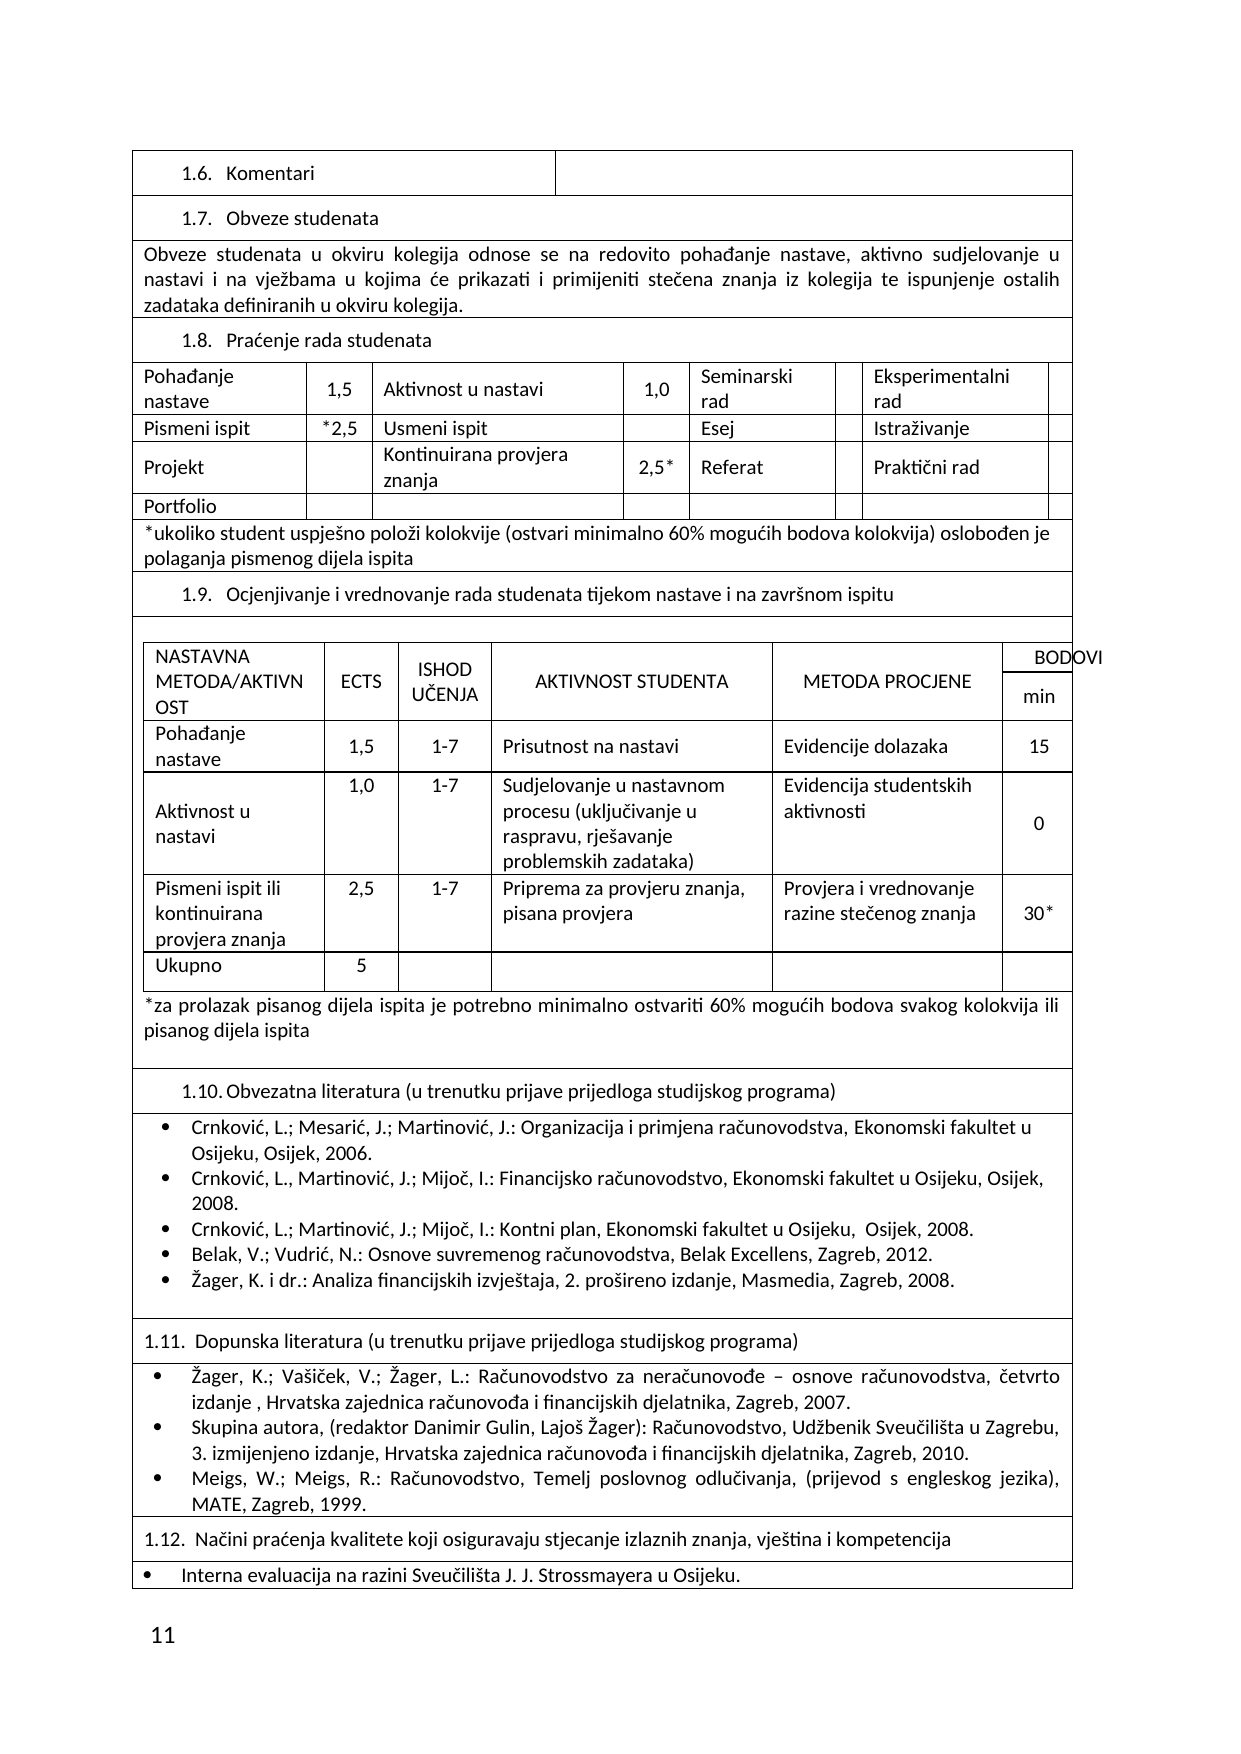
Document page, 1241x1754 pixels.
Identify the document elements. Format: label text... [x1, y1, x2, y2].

table_cell [373, 494, 623, 519]
table_cell Projekt [133, 442, 306, 492]
table_cell Komentari [133, 151, 555, 195]
table_cell Obveze studenata u okviru kolegija odnose se na redovito pohađanje nastave, aktivno sudjelovanje u nastavi i na vježbama u kojima će prikazati i primijeniti stečena znanja iz kolegija te ispunjenje ostalih zadataka definiranih u okviru kolegija. [133, 241, 1072, 317]
table_cell Pismeni ispit [133, 415, 306, 441]
table_cell [307, 442, 372, 492]
table_cell [836, 415, 862, 441]
table_cell Načini praćenja kvalitete koji osiguravaju stjecanje izlaznih znanja, vještina i kompetencija [133, 1517, 1072, 1561]
table_cell Usmeni ispit [373, 415, 623, 441]
table_cell [836, 494, 862, 519]
table_cell Crnković, L.; Mesarić, J.; Martinović, J.: Organizacija i primjena računovodstva, Ekonomski fakultet u Osijeku, Osijek, 2006. Crnković, L., Martinović, J.; Mijoč, I.: Financijsko računovodstvo, Ekonomski fakultet u Osijeku, Osijek, 2008. Crnković, L.; Martinović, J.; Mijoč, I.: Kontni plan, Ekonomski fakultet u Osijeku, Osijek, 2008. Belak, V.; Vudrić, N.: Osnove suvremenog računovodstva, Belak Excellens, Zagreb, 2012. Žager, K. i dr.: Analiza financijskih izvještaja, 2. prošireno izdanje, Masmedia, Zagreb, 2008. [133, 1114, 1072, 1318]
table_cell [1049, 415, 1072, 441]
table_cell [307, 494, 372, 519]
table_cell [624, 494, 689, 519]
table_cell [556, 151, 1072, 195]
table_cell Praćenje rada studenata [133, 318, 1072, 362]
table_cell Referat [690, 442, 835, 492]
table_cell 2,5* [624, 442, 689, 492]
table_cell Ocjenjivanje i vrednovanje rada studenata tijekom nastave i na završnom ispitu [133, 572, 1072, 616]
table_cell Esej [690, 415, 835, 441]
table_cell Praktični rad [863, 442, 1048, 492]
table_cell *2,5 [307, 415, 372, 441]
table_cell Obveze studenata [133, 196, 1072, 240]
table_cell 1,0 [624, 363, 689, 414]
table_cell [836, 442, 862, 492]
table_cell Pohađanje nastave [133, 363, 306, 414]
table_cell Žager, K.; Vašiček, V.; Žager, L.: Računovodstvo za neračunovođe – osnove računovodstva, četvrto izdanje , Hrvatska zajednica računovođa i financijskih djelatnika, Zagreb, 2007. Skupina autora, (redaktor Danimir Gulin, Lajoš Žager): Računovodstvo, Udžbenik Sveučilišta u Zagrebu, 3. izmijenjeno izdanje, Hrvatska zajednica računovođa i financijskih djelatnika, Zagreb, 2010. Meigs, W.; Meigs, R.: Računovodstvo, Temelj poslovnog odlučivanja, (prijevod s engleskog jezika), MATE, Zagreb, 1999. [133, 1364, 1072, 1516]
table_cell Obvezatna literatura (u trenutku prijave prijedloga studijskog programa) [133, 1069, 1072, 1113]
table_cell 1,5 [307, 363, 372, 414]
table_cell Dopunska literatura (u trenutku prijave prijedloga studijskog programa) [133, 1319, 1072, 1363]
table_cell [624, 415, 689, 441]
table_cell *za prolazak pisanog dijela ispita je potrebno minimalno ostvariti 60% mogućih bodova svakog kolokvija ili pisanog dijela ispita [133, 617, 1072, 1068]
table_cell [863, 494, 1048, 519]
table_cell Seminarski rad [690, 363, 835, 414]
table_cell [836, 363, 862, 414]
table_cell Istraživanje [863, 415, 1048, 441]
table_cell Kontinuirana provjera znanja [373, 442, 623, 492]
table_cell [133, 1562, 1072, 1588]
table_cell Aktivnost u nastavi [373, 363, 623, 414]
table_cell Portfolio [133, 494, 306, 519]
table_cell Eksperimentalni rad [863, 363, 1048, 414]
table_cell [690, 494, 835, 519]
table_cell *ukoliko student uspješno položi kolokvije (ostvari minimalno 60% mogućih bodova kolokvija) oslobođen je polaganja pismenog dijela ispita [133, 520, 1072, 571]
table_cell [1049, 363, 1072, 414]
table_cell [1049, 494, 1072, 519]
table_cell [1049, 442, 1072, 492]
